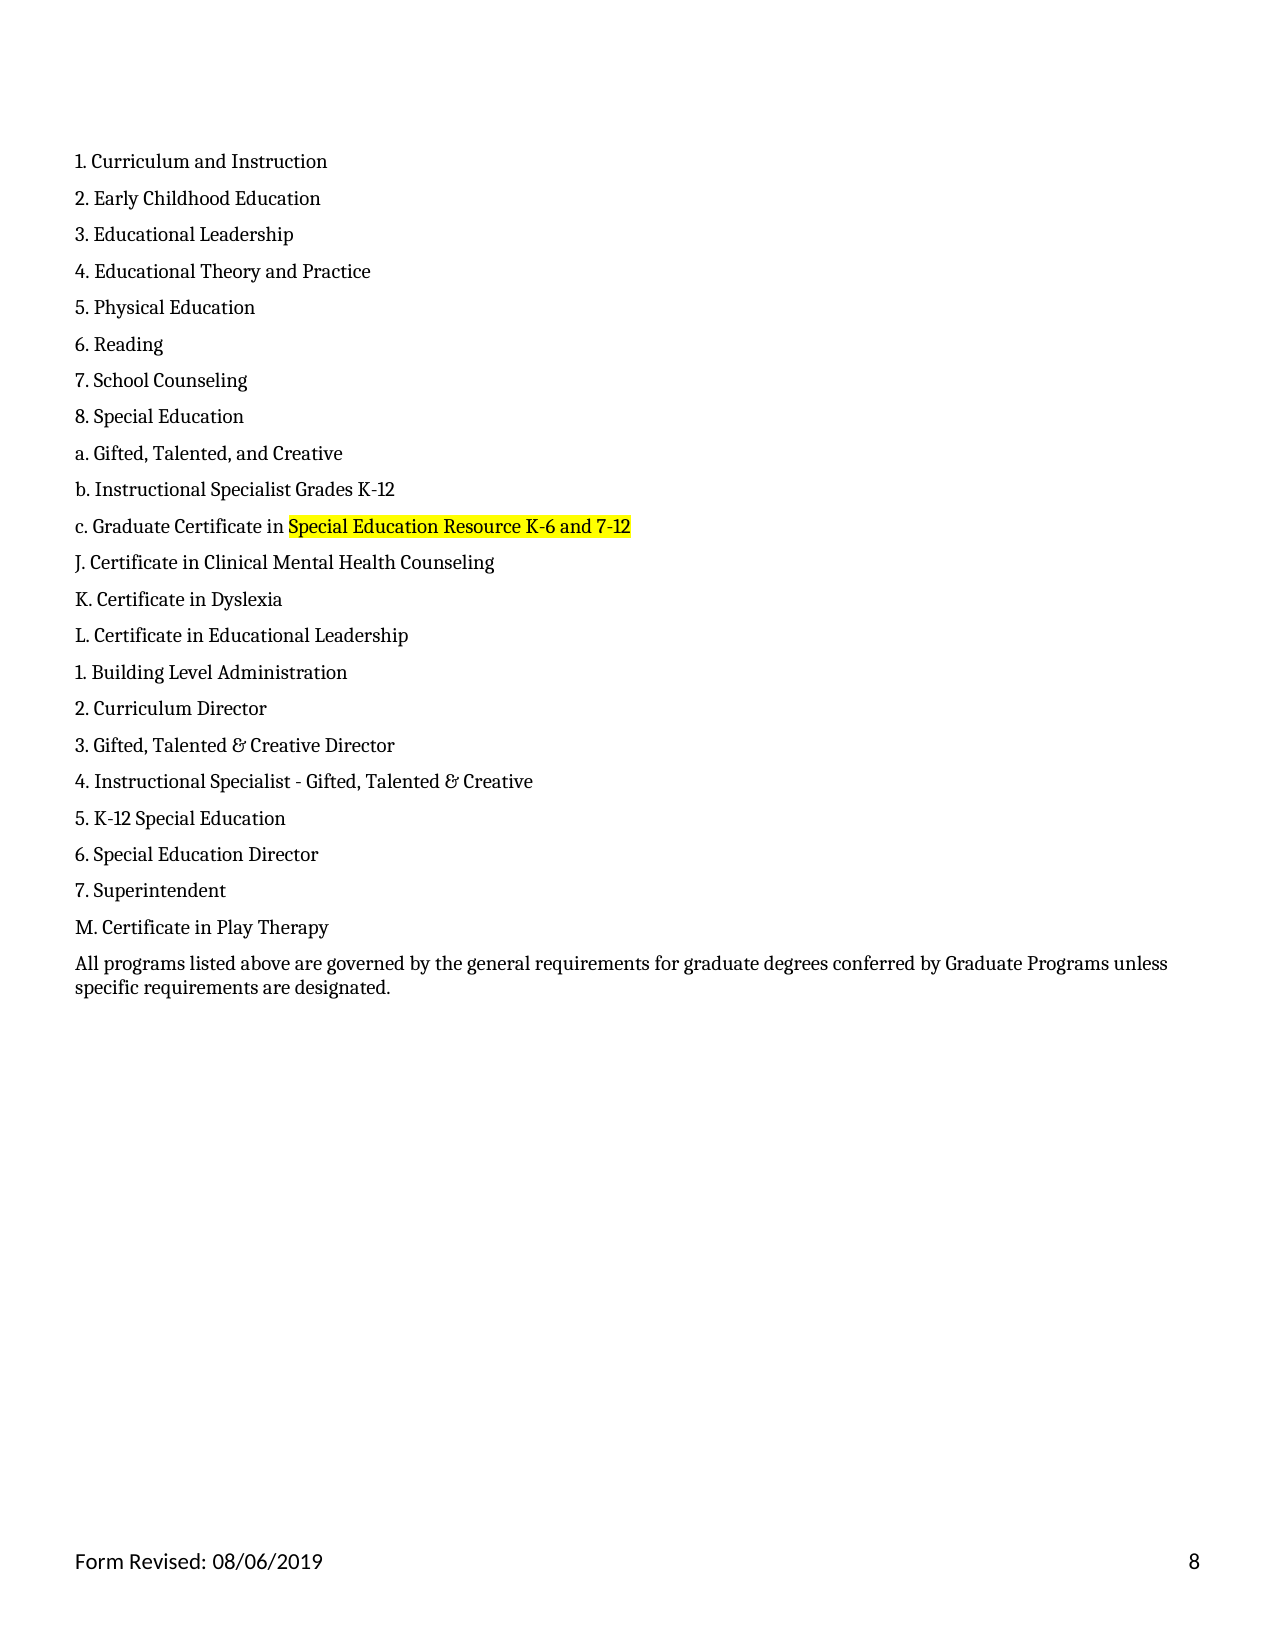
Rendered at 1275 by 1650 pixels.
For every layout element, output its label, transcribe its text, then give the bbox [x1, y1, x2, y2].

text 1. Curriculum and Instruction [75, 150, 1200, 174]
text 7. Superintendent [75, 879, 1200, 903]
text J. Certificate in Clinical Mental Health Counseling [75, 551, 1200, 575]
text 4. Instructional Specialist - Gifted, Talented & Creative [75, 770, 1200, 794]
text M. Certificate in Play Therapy [75, 916, 1200, 939]
text 2. Early Childhood Education [75, 186, 1200, 210]
text All programs listed above are governed by the general requirements for graduate degrees conferred by Graduate Programs unless specific requirements are designated. [75, 952, 1200, 1000]
text c. [75, 514, 1200, 538]
text 3. Educational Leadership [75, 223, 1200, 247]
text a. Gifted, Talented, and Creative [75, 442, 1200, 466]
text 4. Educational Theory and Practice [75, 259, 1200, 283]
text 3. Gifted, Talented & Creative Director [75, 733, 1200, 757]
text 8. Special Education [75, 405, 1200, 429]
text b. Instructional Specialist Grades K-12 [75, 478, 1200, 502]
text 2. Curriculum Director [75, 697, 1200, 721]
text K. Certificate in Dyslexia [75, 587, 1200, 611]
text 5. Physical Education [75, 296, 1200, 320]
text 1. Building Level Administration [75, 660, 1200, 684]
text L. Certificate in Educational Leadership [75, 624, 1200, 648]
text 5. K-12 Special Education [75, 806, 1200, 830]
text 7. School Counseling [75, 369, 1200, 393]
text 6. Reading [75, 332, 1200, 356]
text 6. Special Education Director [75, 843, 1200, 867]
